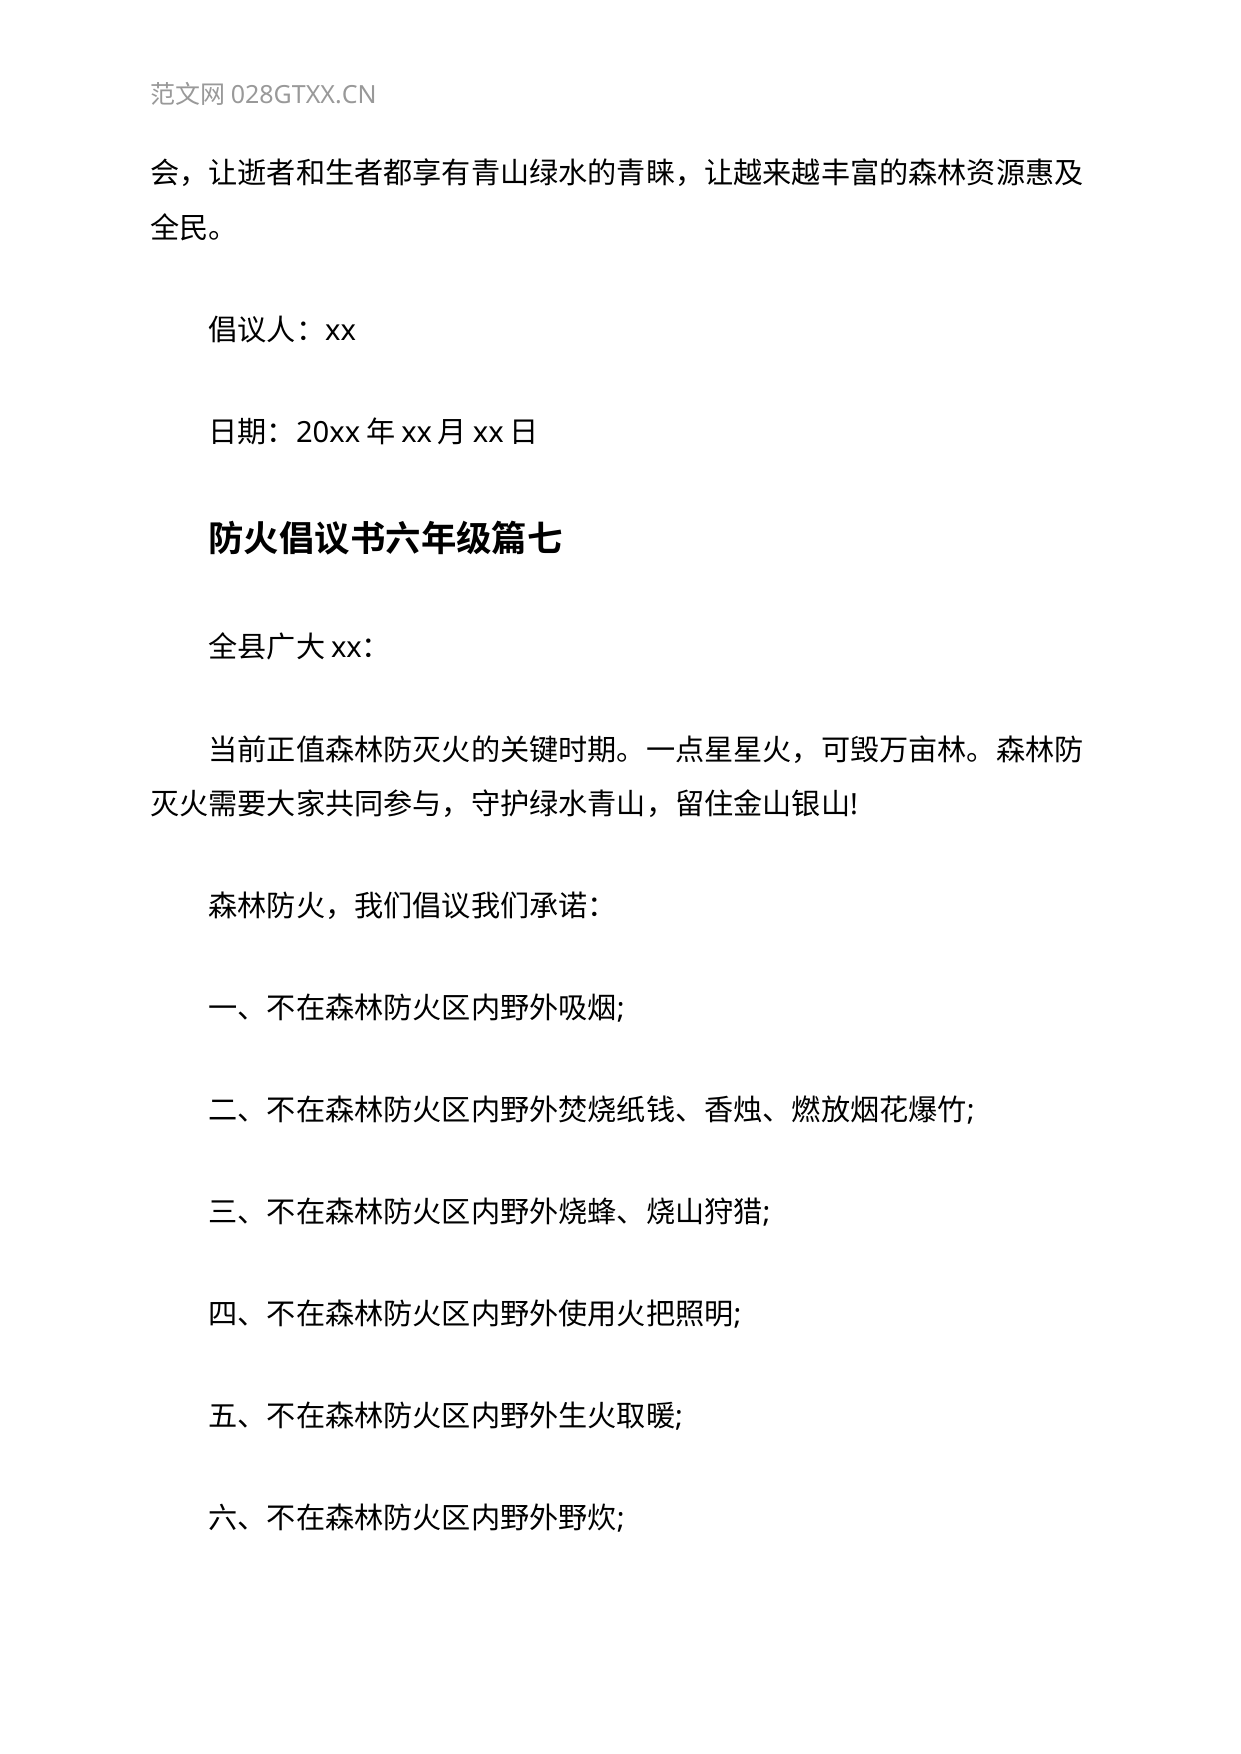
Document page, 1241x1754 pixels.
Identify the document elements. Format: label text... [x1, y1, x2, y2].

text 防火倡议书六年级篇七 [150, 511, 1090, 562]
text 全县广大xx： [150, 624, 1090, 666]
text 二、不在森林防火区内野外焚烧纸钱、香烛、燃放烟花爆竹; [150, 1087, 1090, 1129]
text 日期：20xx年xx月xx日 [150, 409, 1090, 451]
text 六、不在森林防火区内野外野炊; [150, 1494, 1090, 1537]
text 四、不在森林防火区内野外使用火把照明; [150, 1291, 1090, 1333]
text 一、不在森林防火区内野外吸烟; [150, 985, 1090, 1027]
text 当前正值森林防灭火的关键时期。一点星星火，可毁万亩林。森林防灭火需要大家共同参与，守护绿水青山，留住金山银山! [150, 726, 1090, 823]
text 森林防火，我们倡议我们承诺： [150, 883, 1090, 925]
text 五、不在森林防火区内野外生火取暖; [150, 1393, 1090, 1435]
text 倡议人：xx [150, 307, 1090, 349]
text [150, 150, 1090, 247]
text 三、不在森林防火区内野外烧蜂、烧山狩猎; [150, 1189, 1090, 1231]
